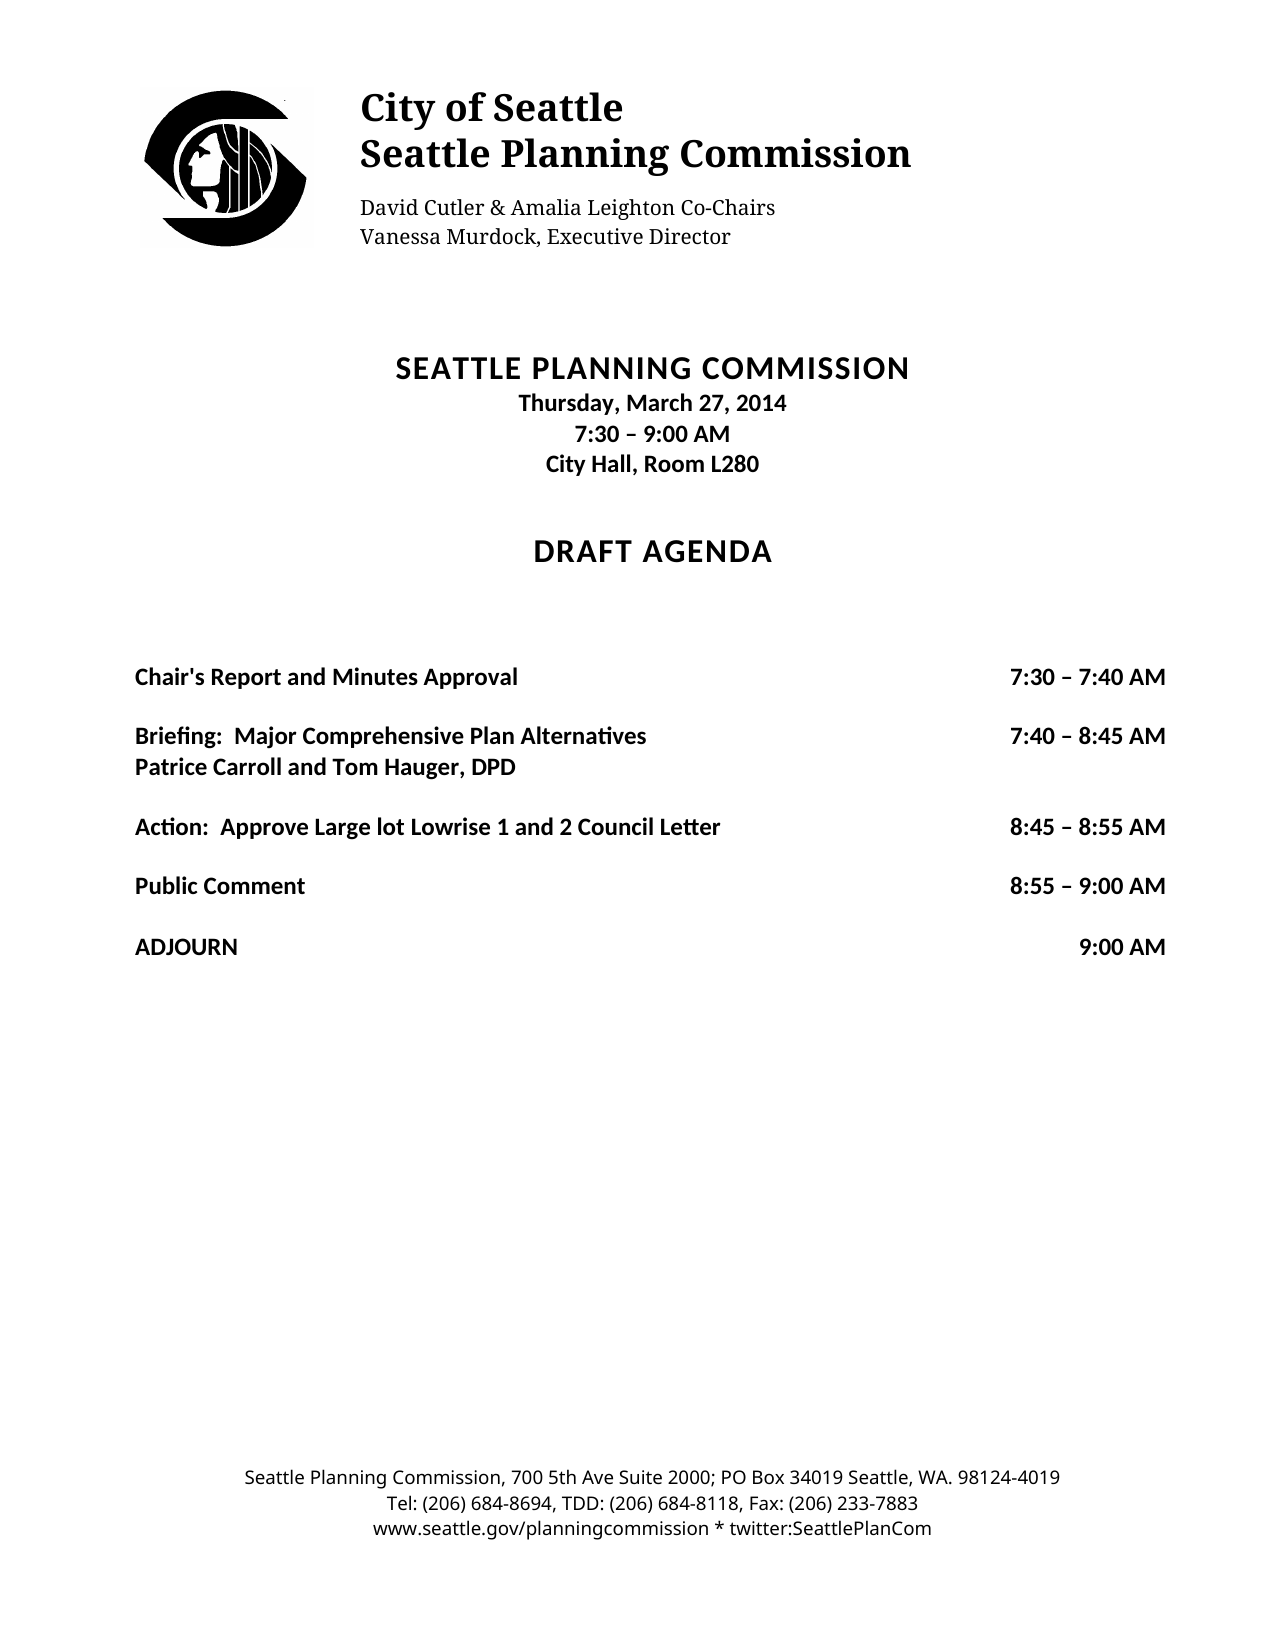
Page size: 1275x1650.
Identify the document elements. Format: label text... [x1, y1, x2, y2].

text Briefing: Major Comprehensive Plan Alternatives 7:40 – 8:45 AM Patrice Carroll and Tom Hauger, DPD [135, 721, 1170, 782]
text Public Comment 8:55 – 9:00 AM [135, 870, 1170, 901]
text PLANNING COMMISSION [135, 347, 1170, 387]
text 7:30 – 9:00 AM [135, 418, 1170, 448]
text Action: Approve Large lot Lowrise 1 and 2 Council Letter 8:45 – 8:55 AM [135, 811, 1170, 841]
text Thursday, March 27, 2014 [135, 387, 1170, 418]
text City Hall, Room L280 [135, 448, 1170, 479]
text Draft AGENDA [135, 530, 1170, 571]
text Chair's Report and Minutes Approval 7:30 – 7:40 AM [135, 661, 1170, 691]
picture [140, 87, 315, 248]
text ADJOURN 9:00 AM [135, 931, 1170, 962]
